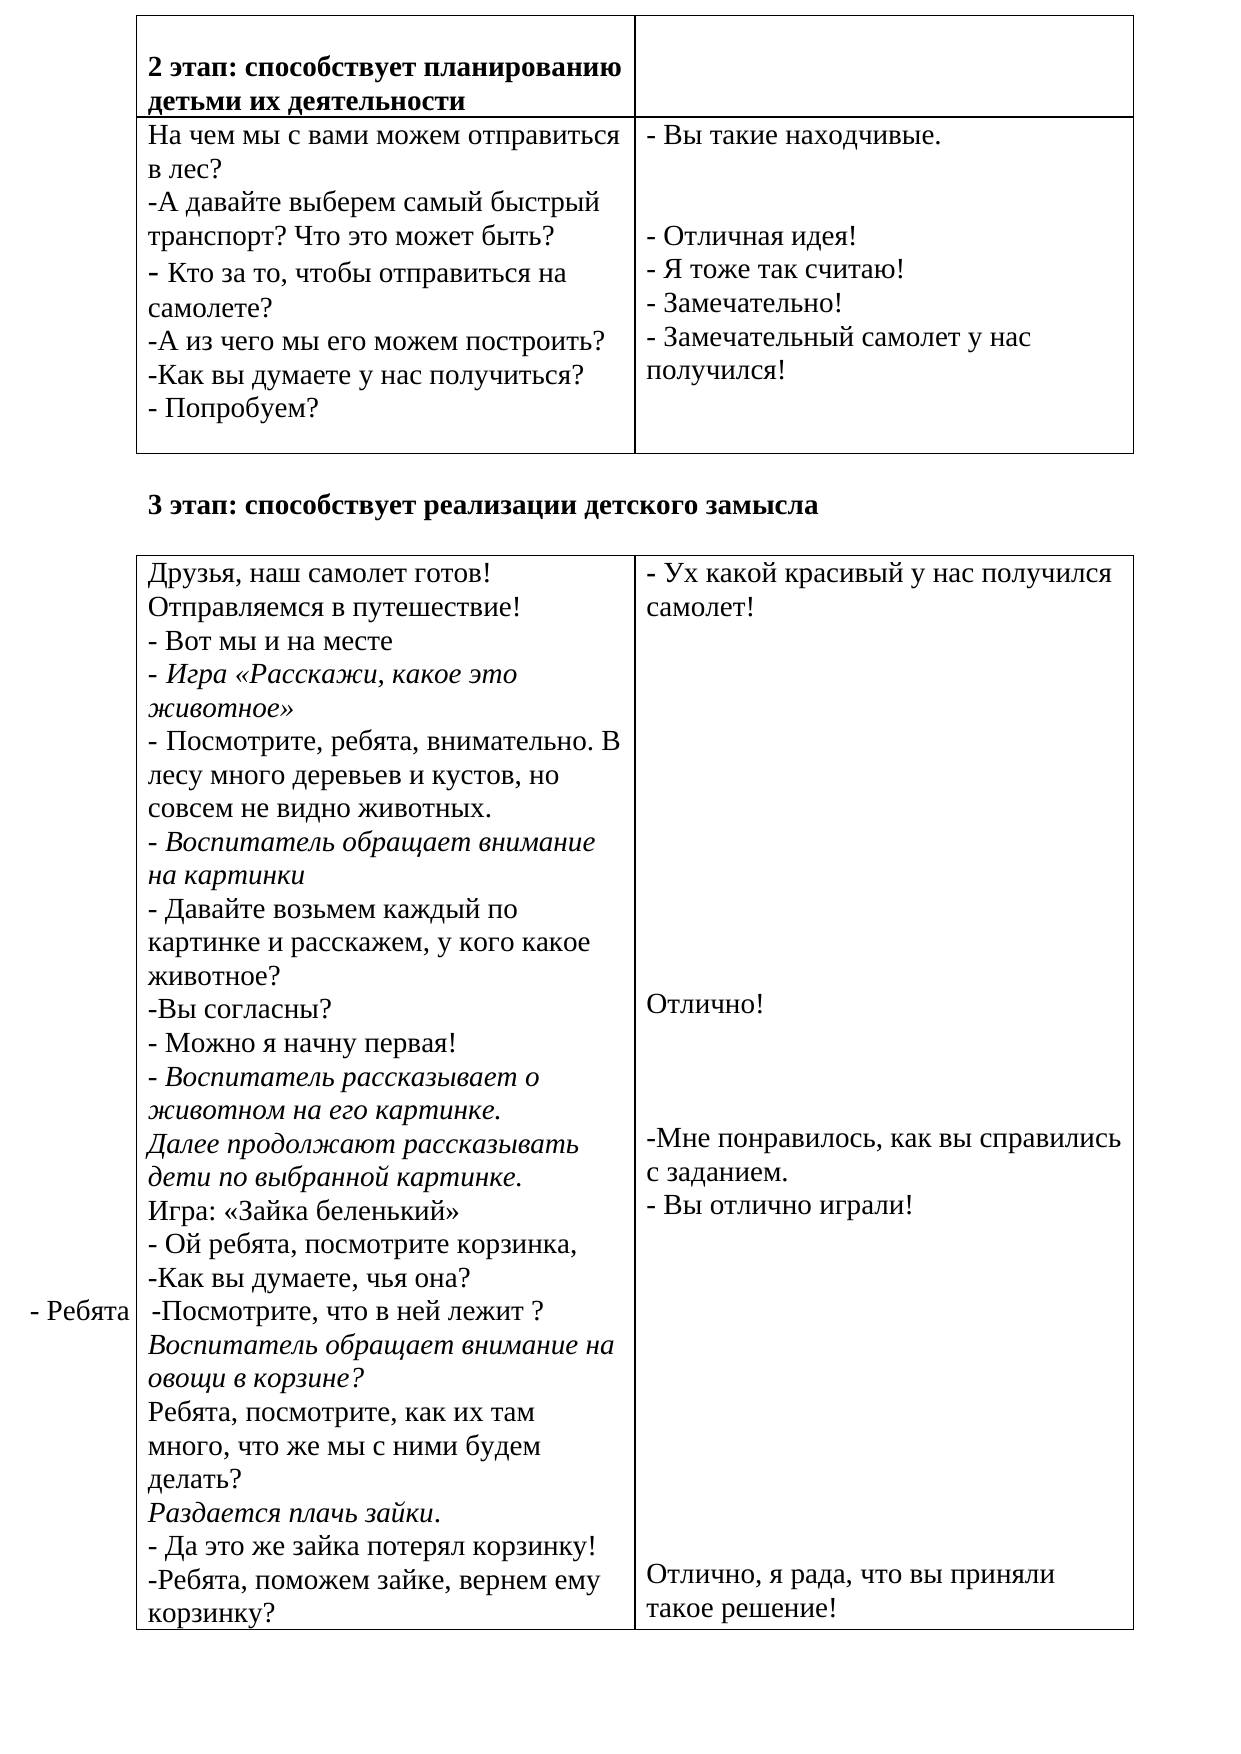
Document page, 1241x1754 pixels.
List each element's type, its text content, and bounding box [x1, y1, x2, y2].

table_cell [636, 16, 1133, 116]
table_cell На чем мы с вами можем отправиться в лес? -А давайте выберем самый быстрый транспорт? Что это может быть? - Кто за то, чтобы отправиться на самолете? -А из чего мы его можем построить? -Как вы думаете у нас получиться? - Попробуем? [137, 118, 634, 453]
table_cell - Вы такие находчивые. - Отличная идея! - Я тоже так считаю! - Замечательно! - Замечательный самолет у нас получился! [636, 118, 1133, 453]
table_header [636, 556, 1133, 1629]
text 3 этап: способствует реализации детского замысла [148, 487, 1152, 521]
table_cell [137, 16, 634, 116]
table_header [137, 556, 634, 1629]
